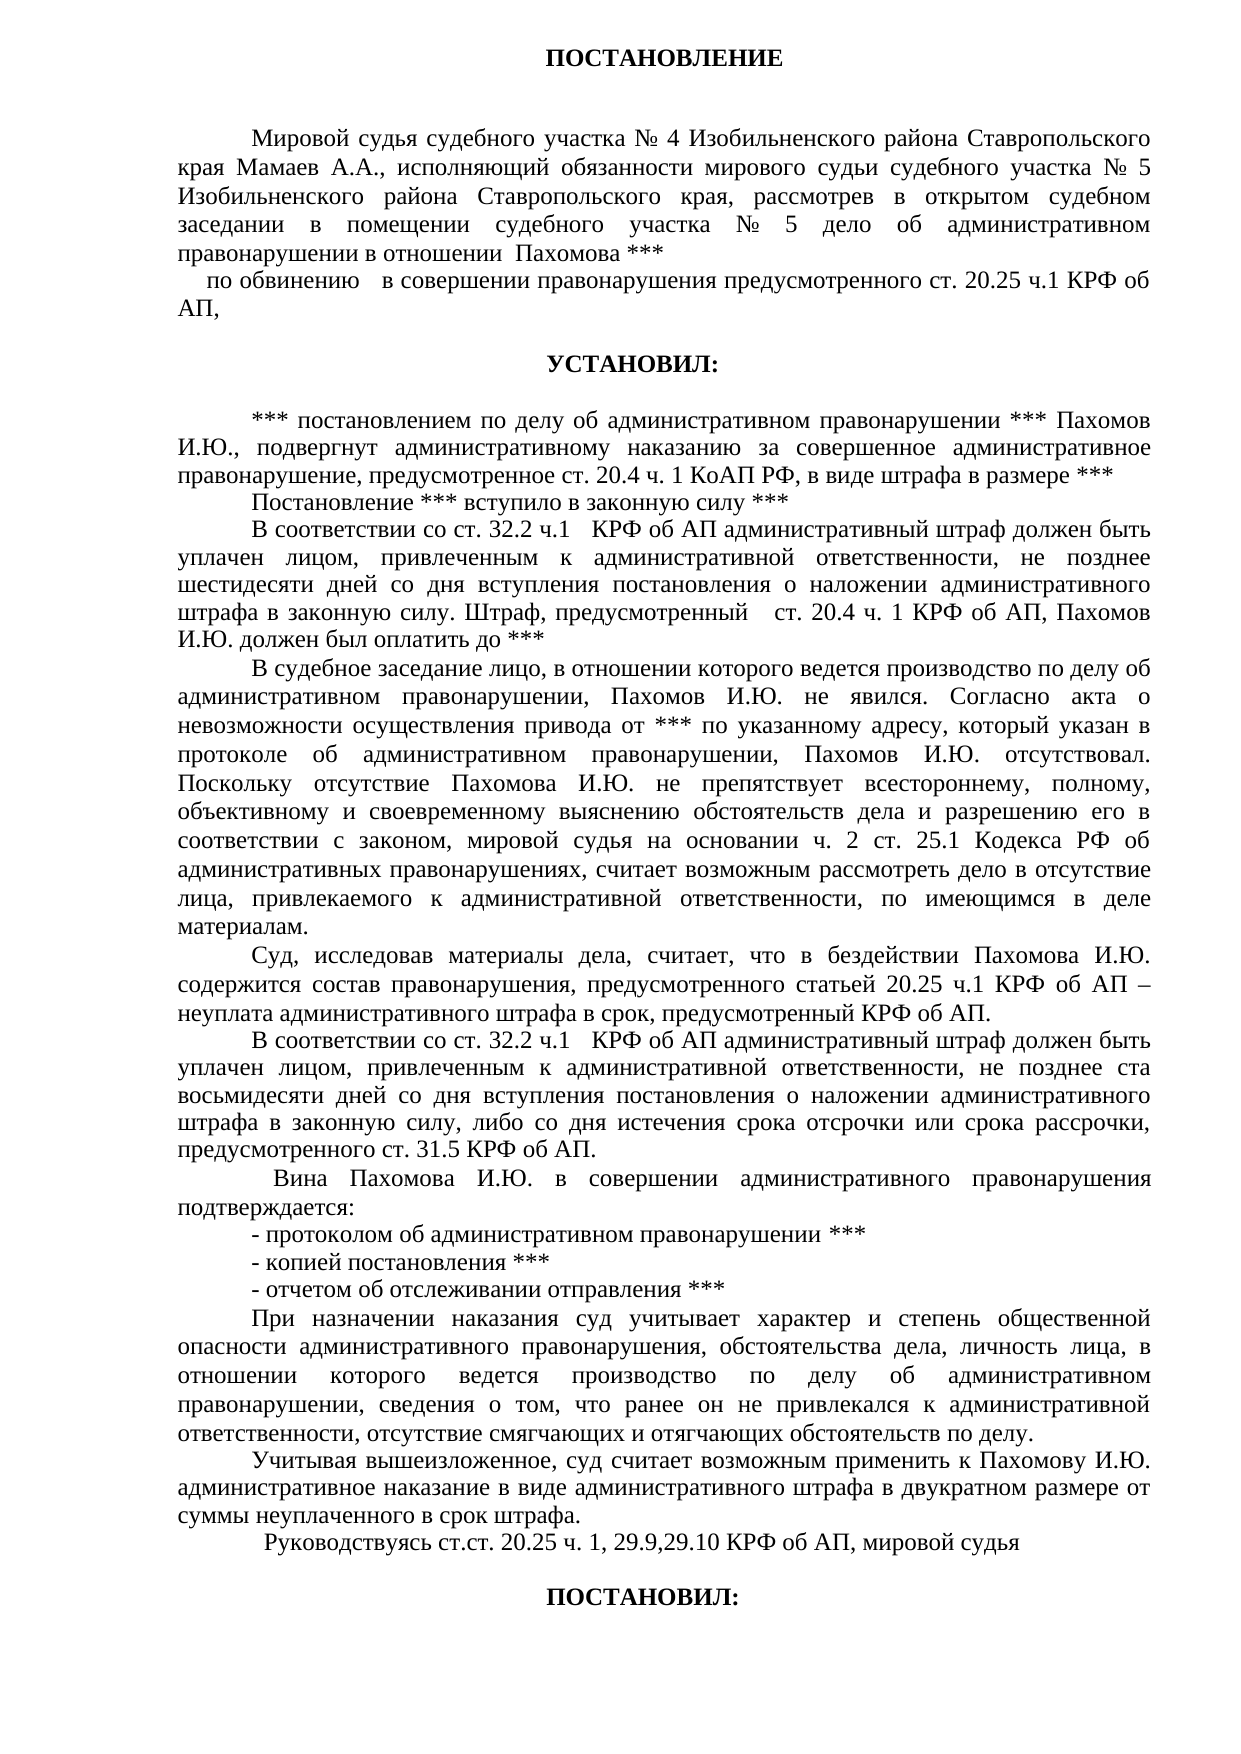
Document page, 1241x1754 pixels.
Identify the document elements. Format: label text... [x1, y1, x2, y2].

text Учитывая вышеизложенное, суд считает возможным применить к Пахомову И.Ю. административное наказание в виде административного штрафа в двукратном размере от суммы неуплаченного в срок штрафа. [177, 1446, 1152, 1528]
text Суд, исследовав материалы дела, считает, что в бездействии Пахомова И.Ю. содержится состав правонарушения, предусмотренного статьей 20.25 ч.1 КРФ об АП – неуплата административного штрафа в срок, предусмотренный КРФ об АП. [177, 940, 1152, 1026]
text Постановление *** вступило в законную силу *** [177, 488, 1152, 516]
text В судебное заседание лицо, в отношении которого ведется производство по делу об административном правонарушении, Пахомов И.Ю. не явился. Согласно акта о невозможности осуществления привода от *** по указанному адресу, который указан в протоколе об административном правонарушении, Пахомов И.Ю. отсутствовал. Поскольку отсутствие Пахомова И.Ю. не препятствует всестороннему, полному, объективному и своевременному выяснению обстоятельств дела и разрешению его в соответствии с законом, мировой судья на основании ч. 2 ст. 25.1 Кодекса РФ об административных правонарушениях, считает возможным рассмотреть дело в отсутствие лица, привлекаемого к административной ответственности, по имеющимся в деле материалам. [177, 653, 1152, 940]
text ПОСТАНОВЛЕНИЕ [177, 44, 1152, 72]
text В соответствии со ст. 32.2 ч.1 КРФ об АП административный штраф должен быть уплачен лицом, привлеченным к административной ответственности, не позднее шестидесяти дней со дня вступления постановления о наложении административного штрафа в законную силу. Штраф, предусмотренный ст. 20.4 ч. 1 КРФ об АП, Пахомов И.Ю. должен был оплатить до *** [177, 516, 1152, 653]
text Вина Пахомова И.Ю. в совершении административного правонарушения подтверждается: [177, 1163, 1152, 1221]
text ПОСТАНОВИЛ: [472, 1583, 1152, 1610]
text по обвинению в совершении правонарушения предусмотренного ст. 20.25 ч.1 КРФ об АП, [177, 267, 1152, 322]
text Руководствуясь ст.ст. 20.25 ч. 1, 29.9,29.10 КРФ об АП, мировой судья [177, 1528, 1152, 1556]
text - копией постановления *** [177, 1248, 1152, 1275]
text - протоколом об административном правонарушении *** [177, 1221, 1152, 1248]
text Мировой судья судебного участка № 4 Изобильненского района Ставропольского края Мамаев А.А., исполняющий обязанности мирового судьи судебного участка № 5 Изобильненского района Ставропольского края, рассмотрев в открытом судебном заседании в помещении судебного участка № 5 дело об административном правонарушении в отношении Пахомова *** [177, 123, 1152, 267]
text - отчетом об отслеживании отправления *** [177, 1275, 1152, 1303]
text *** постановлением по делу об административном правонарушении *** Пахомов И.Ю., подвергнут административному наказанию за совершенное административное правонарушение, предусмотренное ст. 20.4 ч. 1 КоАП РФ, в виде штрафа в размере *** [177, 406, 1152, 488]
text УСТАНОВИЛ: [472, 350, 1152, 378]
text В соответствии со ст. 32.2 ч.1 КРФ об АП административный штраф должен быть уплачен лицом, привлеченным к административной ответственности, не позднее ста восьмидесяти дней со дня вступления постановления о наложении административного штрафа в законную силу, либо со дня истечения срока отсрочки или срока рассрочки, предусмотренного ст. 31.5 КРФ об АП. [177, 1026, 1152, 1163]
text При назначении наказания суд учитывает характер и степень общественной опасности административного правонарушения, обстоятельства дела, личность лица, в отношении которого ведется производство по делу об административном правонарушении, сведения о том, что ранее он не привлекался к административной ответственности, отсутствие смягчающих и отягчающих обстоятельств по делу. [177, 1303, 1152, 1446]
